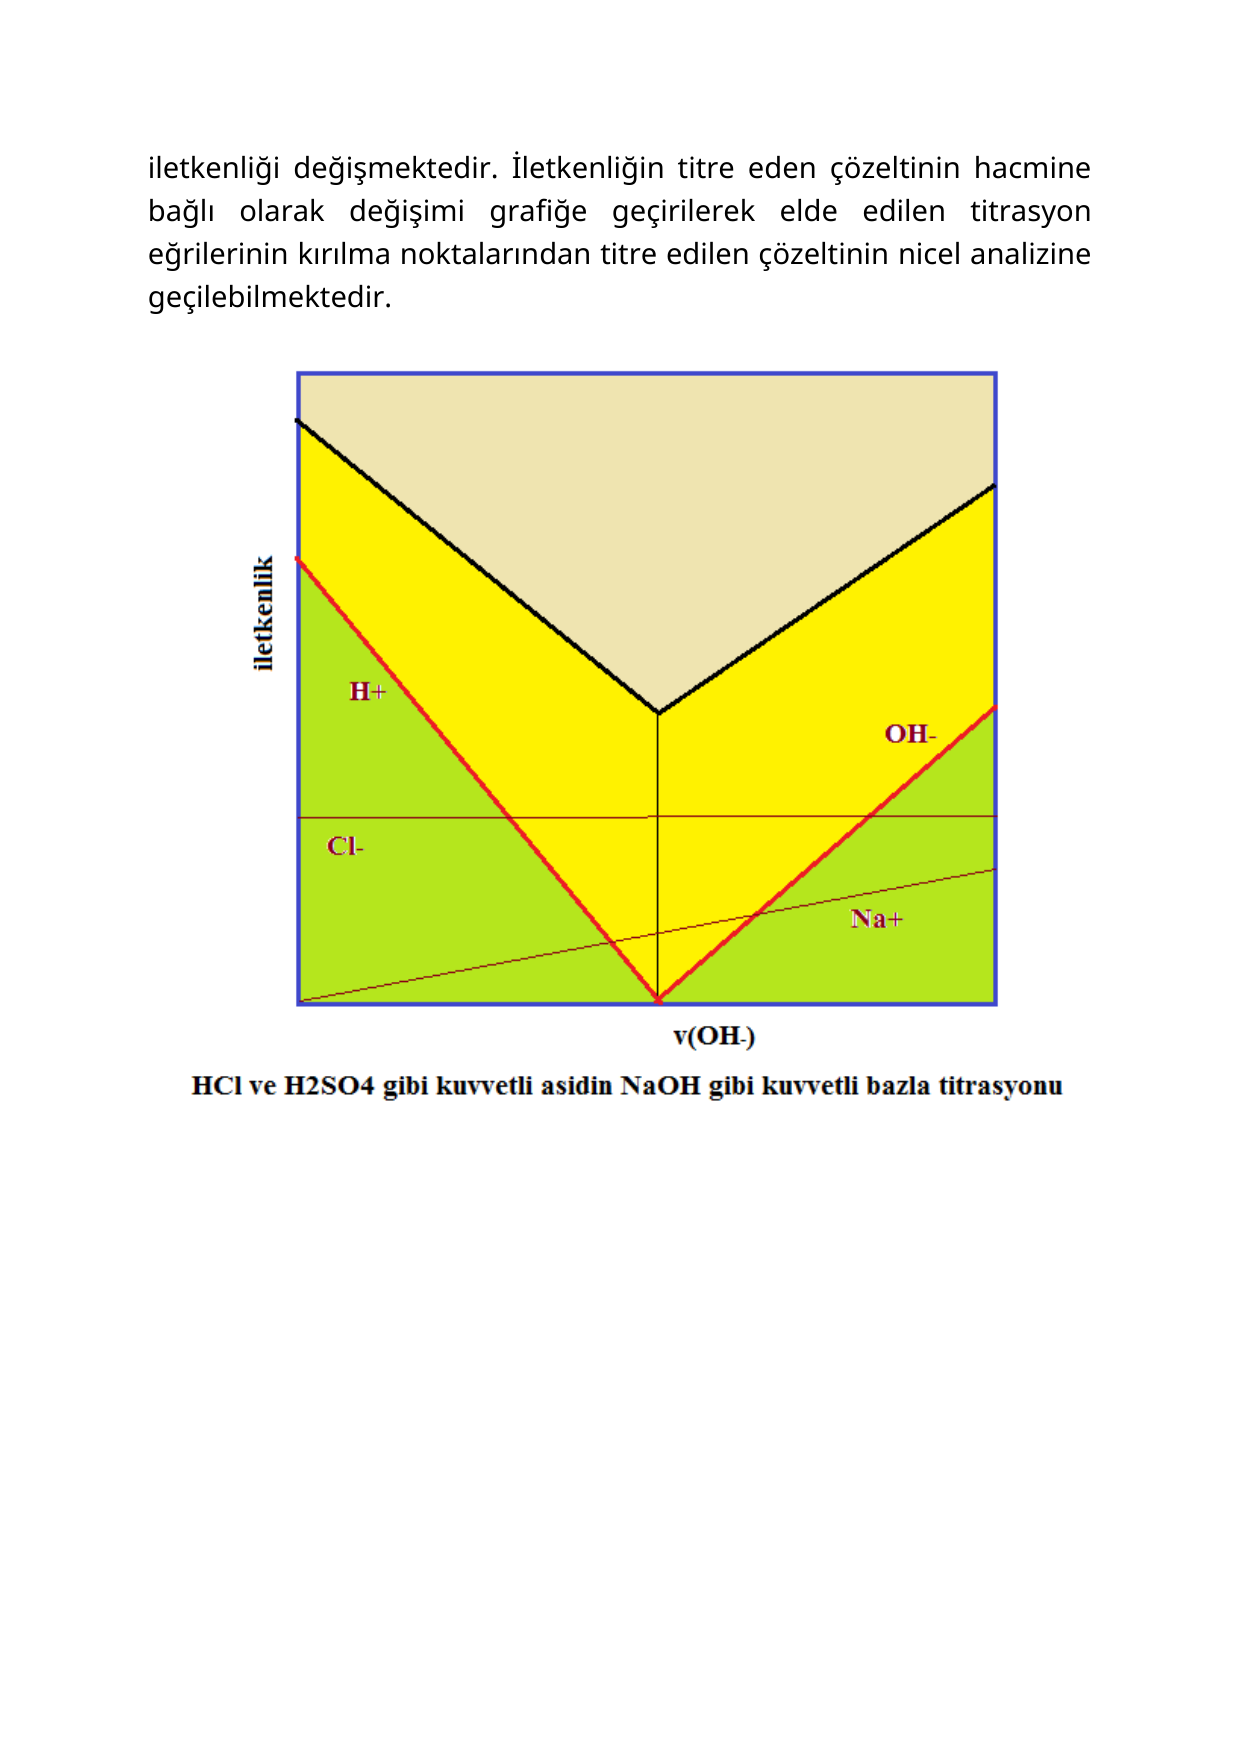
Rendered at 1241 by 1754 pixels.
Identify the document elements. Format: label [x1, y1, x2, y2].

picture [148, 335, 1092, 1119]
text [148, 148, 1093, 316]
